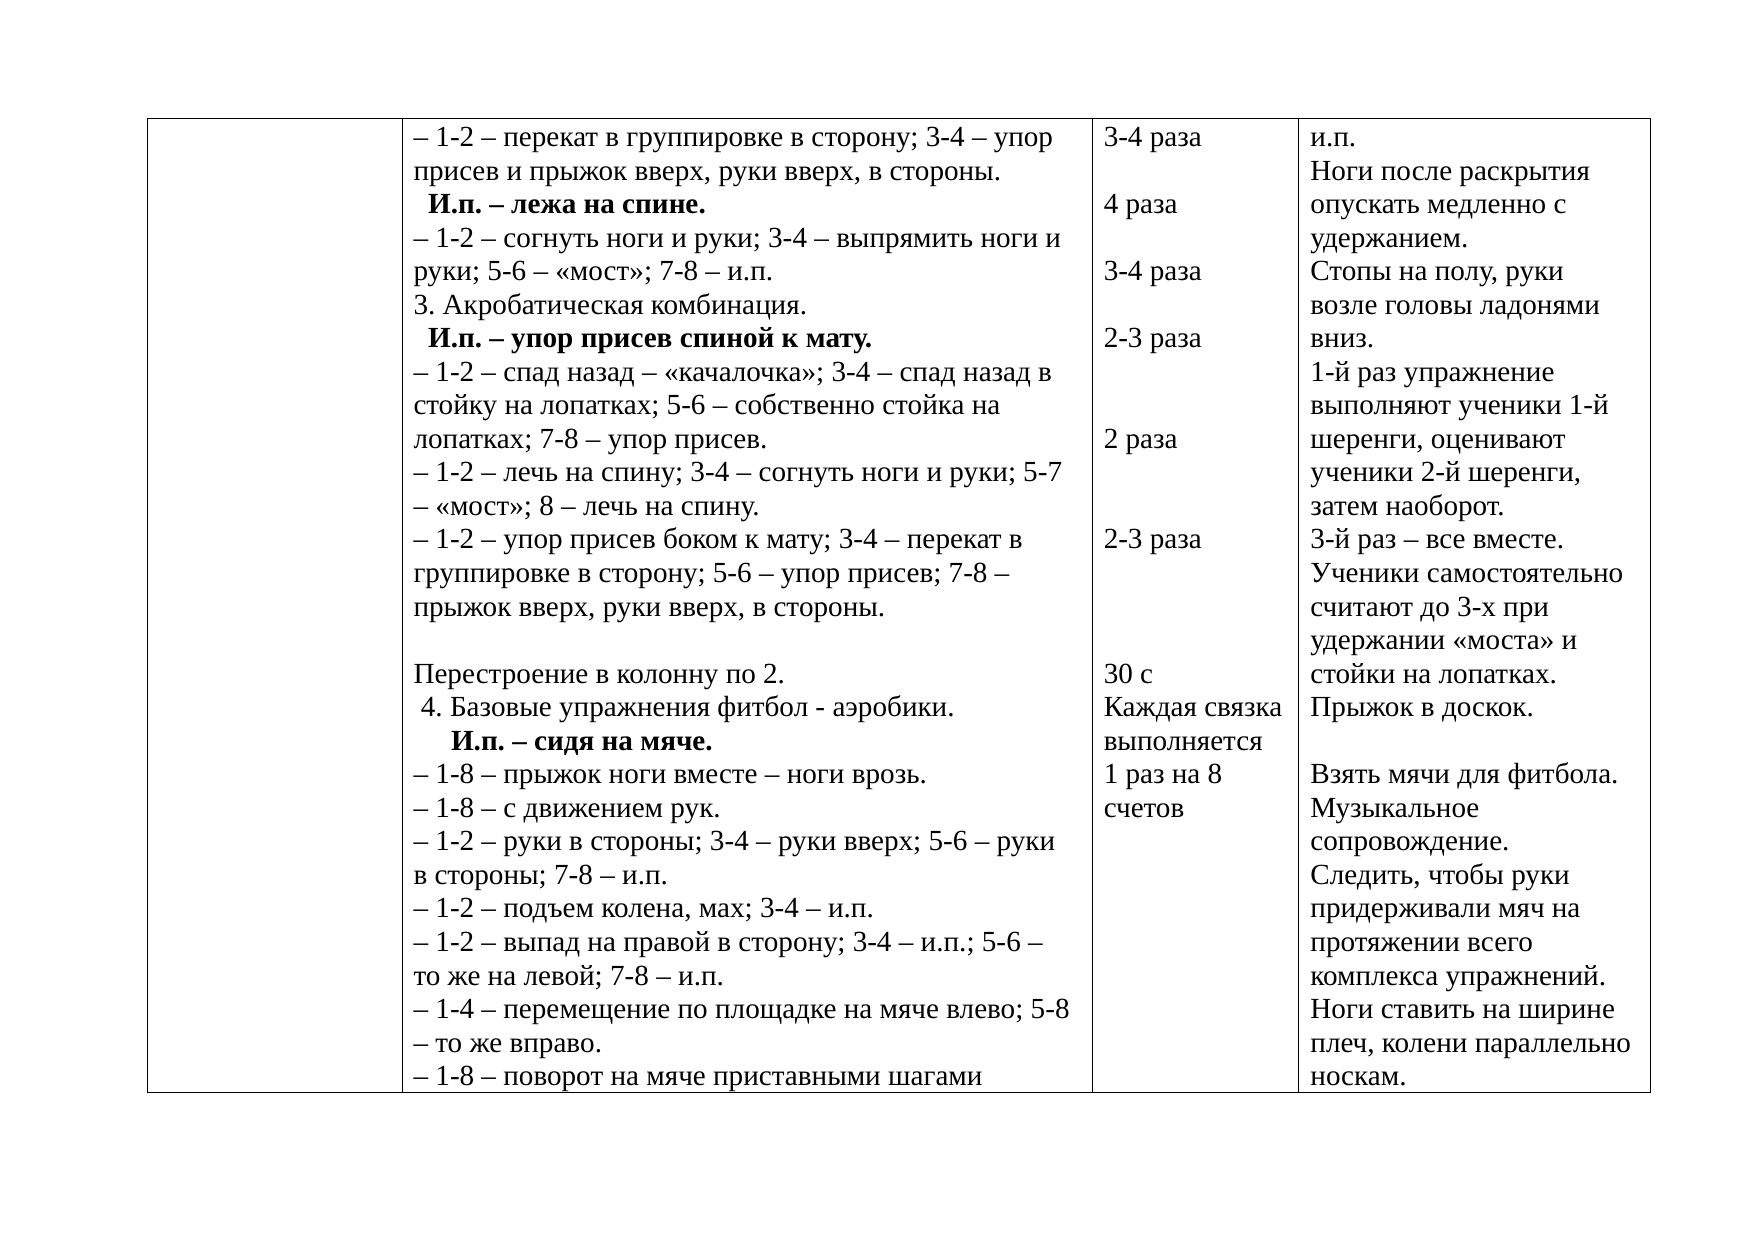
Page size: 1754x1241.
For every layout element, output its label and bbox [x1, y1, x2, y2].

table_cell [1093, 119, 1298, 1092]
table_cell [148, 119, 402, 1092]
table_cell [403, 119, 1092, 1092]
table_cell [1299, 119, 1650, 1092]
